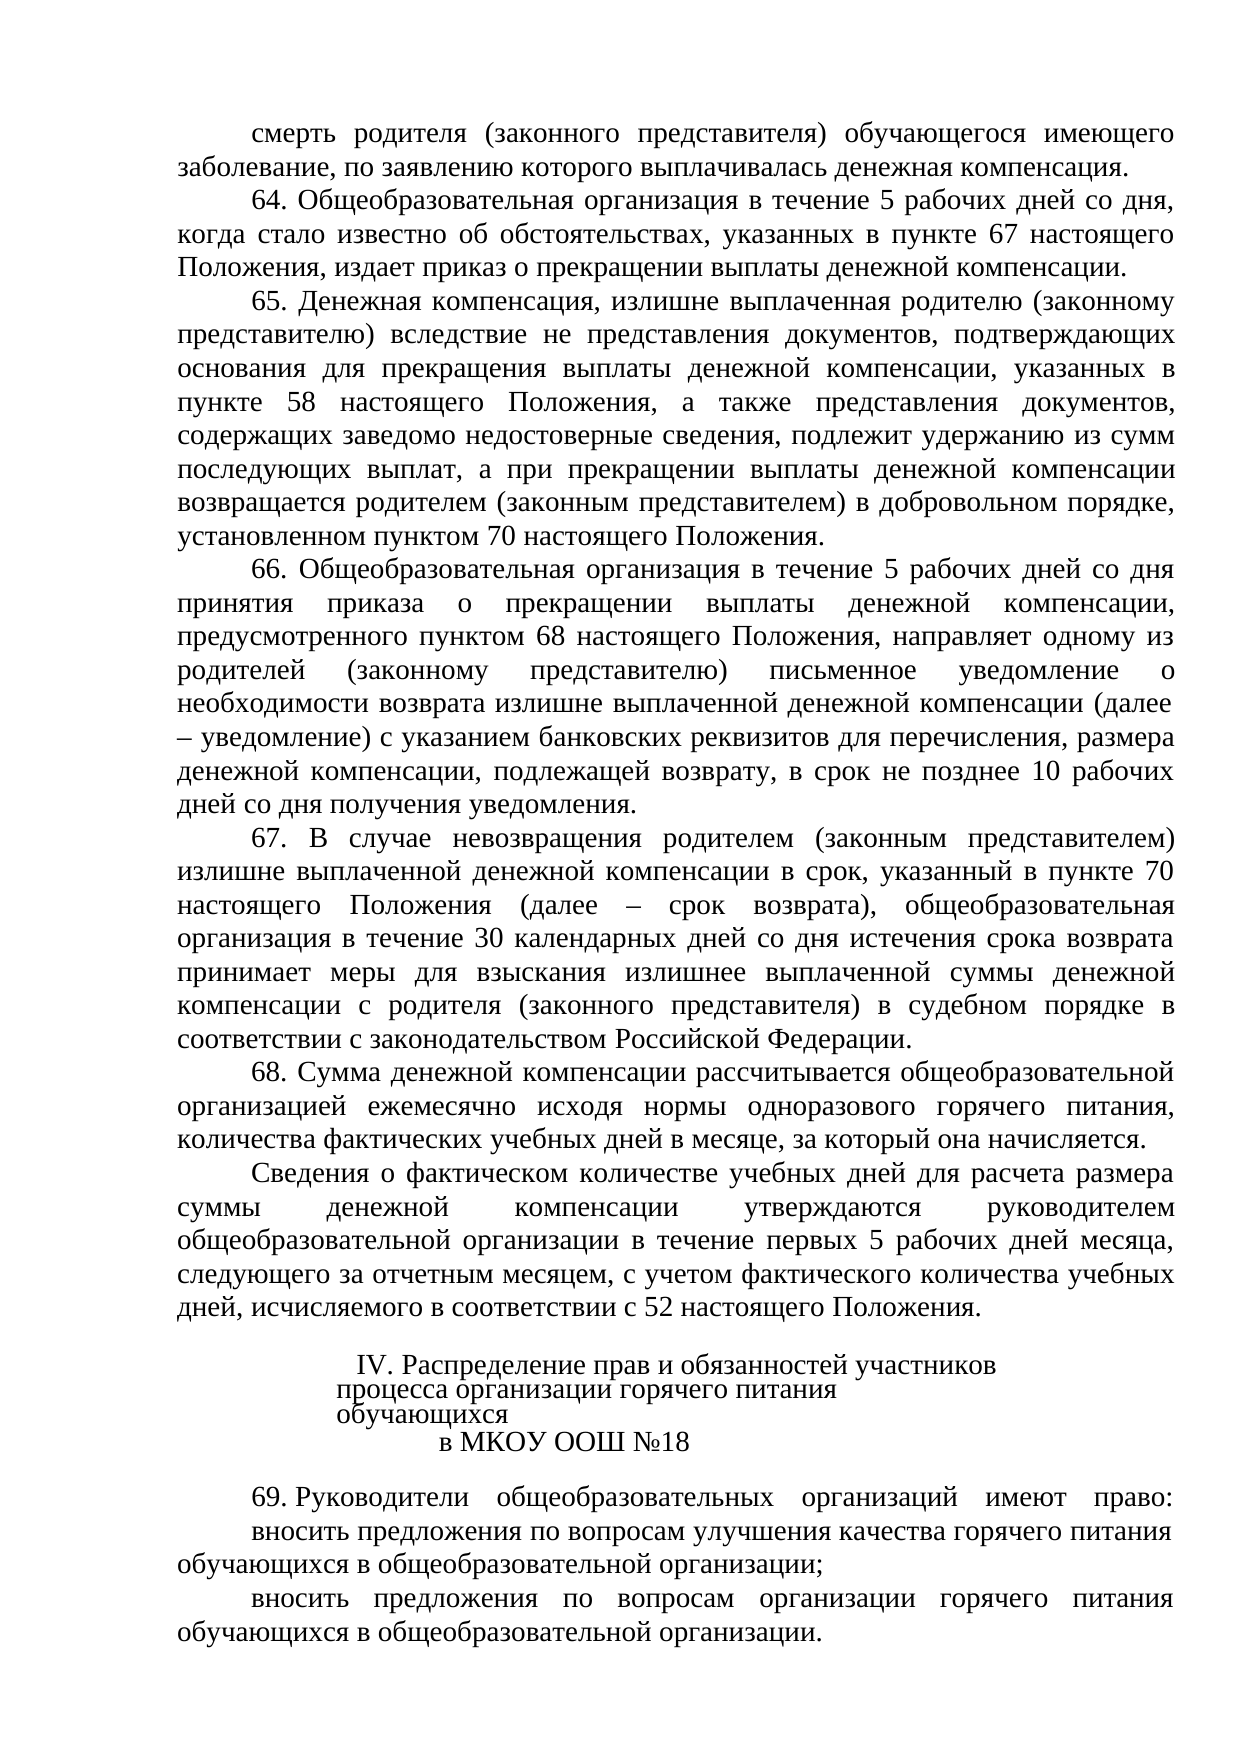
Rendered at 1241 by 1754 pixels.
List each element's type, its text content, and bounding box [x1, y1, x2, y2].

text в МКОУ ООШ №18 [438, 1430, 1194, 1457]
text Сведения о фактическом количестве учебных дней для расчета размера суммы денежной компенсации утверждаются руководителем общеобразовательной организации в течение первых 5 рабочих дней месяца, следующего за отчетным месяцем, с учетом фактического количества учебных дней, исчисляемого в соответствии с 52 настоящего Положения. [177, 1155, 1175, 1323]
list Руководители общеобразовательных организаций имеют право: вносить предложения по вопросам улучшения качества горячего питания [251, 1479, 1174, 1547]
list уведомление) с указанием банковских реквизитов для перечисления, размера денежной компенсации, подлежащей возврату, в срок не позднее 10 рабочих дней со дня получения уведомления. [177, 719, 1175, 820]
list Общеобразовательная организация в течение 5 рабочих дней со дня, когда стало известно об обстоятельствах, указанных в пункте 67 настоящего Положения, издает приказ о прекращении выплаты денежной компенсации. [177, 182, 1175, 283]
text обучающихся в общеобразовательной организации; [177, 1547, 1194, 1580]
list В случае невозвращения родителем (законным представителем) излишне выплаченной денежной компенсации в срок, указанный в пункте 70 настоящего Положения (далее – срок возврата), общеобразовательная организация в течение 30 календарных дней со дня истечения срока возврата принимает меры для взыскания излишнее выплаченной суммы денежной компенсации с родителя (законного представителя) в судебном порядке в соответствии с законодательством Российской Федерации. [177, 820, 1175, 1054]
list Денежная компенсация, излишне выплаченная родителю (законному представителю) вследствие не представления документов, подтверждающих основания для прекращения выплаты денежной компенсации, указанных в пункте 58 настоящего Положения, а также представления документов, содержащих заведомо недостоверные сведения, подлежит удержанию из сумм последующих выплат, а при прекращении выплаты денежной компенсации возвращается родителем (законным представителем) в добровольном порядке, установленном пунктом 70 настоящего Положения. [177, 283, 1175, 551]
text вносить предложения по вопросам организации горячего питания обучающихся в общеобразовательной организации. [177, 1580, 1174, 1647]
list Сумма денежной компенсации рассчитывается общеобразовательной организацией ежемесячно исходя нормы одноразового горячего питания, количества фактических учебных дней в месяце, за который она начисляется. [177, 1054, 1175, 1155]
list Общеобразовательная организация в течение 5 рабочих дней со дня принятия приказа о прекращении выплаты денежной компенсации, предусмотренного пунктом 68 настоящего Положения, направляет одному из родителей (законному представителю) письменное уведомление о необходимости возврата излишне выплаченной денежной компенсации (далее [177, 551, 1175, 719]
text смерть родителя (законного представителя) обучающегося имеющего заболевание, по заявлению которого выплачивалась денежная компенсация. [177, 115, 1175, 182]
list Распределение прав и обязанностей участников процесса организации горячего питания обучающихся [336, 1355, 1016, 1430]
